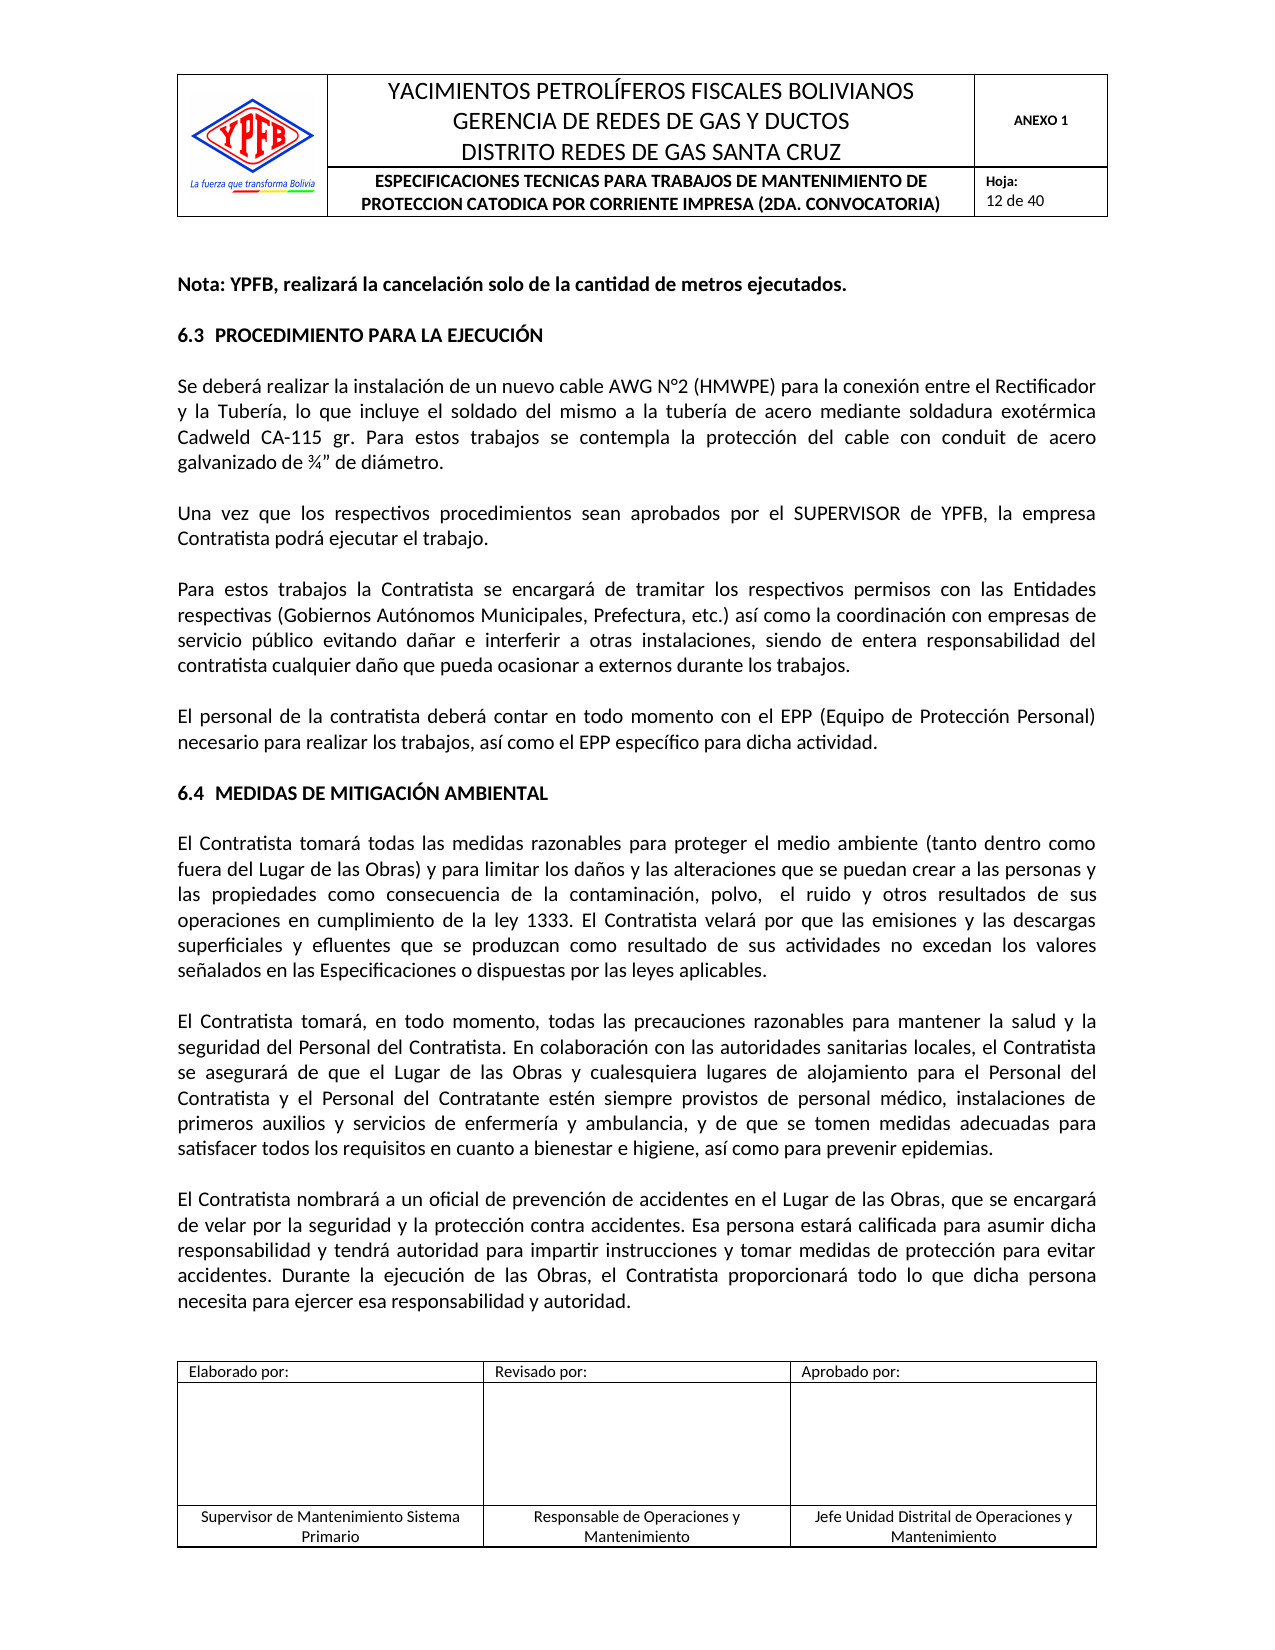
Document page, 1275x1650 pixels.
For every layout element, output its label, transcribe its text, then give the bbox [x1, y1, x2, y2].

text Se deberá realizar la instalación de un nuevo cable AWG N°2 (HMWPE) para la conexión entre el Rectificador y la Tubería, lo que incluye el soldado del mismo a la tubería de acero mediante soldadura exotérmica Cadweld CA-115 gr. Para estos trabajos se contempla la protección del cable con conduit de acero galvanizado de ¾” de diámetro. [177, 373, 1098, 475]
text Una vez que los respectivos procedimientos sean aprobados por el SUPERVISOR de YPFB, la empresa Contratista podrá ejecutar el trabajo. [177, 500, 1098, 551]
list MEDIDAS DE MITIGACIÓN AMBIENTAL [177, 780, 1098, 805]
text El Contratista tomará todas las medidas razonables para proteger el medio ambiente (tanto dentro como fuera del Lugar de las Obras) y para limitar los daños y las alteraciones que se puedan crear a las personas y las propiedades como consecuencia de la contaminación, polvo, el ruido y otros resultados de sus operaciones en cumplimiento de la ley 1333. El Contratista velará por que las emisiones y las descargas superficiales y efluentes que se produzcan como resultado de sus actividades no excedan los valores señalados en las Especificaciones o dispuestas por las leyes aplicables. [177, 831, 1098, 983]
list PROCEDIMIENTO PARA LA EJECUCIÓN [177, 322, 1098, 348]
picture [188, 93, 316, 198]
text El Contratista tomará, en todo momento, todas las precauciones razonables para mantener la salud y la seguridad del Personal del Contratista. En colaboración con las autoridades sanitarias locales, el Contratista se asegurará de que el Lugar de las Obras y cualesquiera lugares de alojamiento para el Personal del Contratista y el Personal del Contratante estén siempre provistos de personal médico, instalaciones de primeros auxilios y servicios de enfermería y ambulancia, y de que se tomen medidas adecuadas para satisfacer todos los requisitos en cuanto a bienestar e higiene, así como para prevenir epidemias. [177, 1008, 1098, 1161]
text El personal de la contratista deberá contar en todo momento con el EPP (Equipo de Protección Personal) necesario para realizar los trabajos, así como el EPP específico para dicha actividad. [177, 703, 1098, 754]
text El Contratista nombrará a un oficial de prevención de accidentes en el Lugar de las Obras, que se encargará de velar por la seguridad y la protección contra accidentes. Esa persona estará calificada para asumir dicha responsabilidad y tendrá autoridad para impartir instrucciones y tomar medidas de protección para evitar accidentes. Durante la ejecución de las Obras, el Contratista proporcionará todo lo que dicha persona necesita para ejercer esa responsabilidad y autoridad. [177, 1186, 1098, 1313]
text Para estos trabajos la Contratista se encargará de tramitar los respectivos permisos con las Entidades respectivas (Gobiernos Autónomos Municipales, Prefectura, etc.) así como la coordinación con empresas de servicio público evitando dañar e interferir a otras instalaciones, siendo de entera responsabilidad del contratista cualquier daño que pueda ocasionar a externos durante los trabajos. [177, 576, 1098, 678]
text Nota: YPFB, realizará la cancelación solo de la cantidad de metros ejecutados. [177, 271, 1098, 297]
